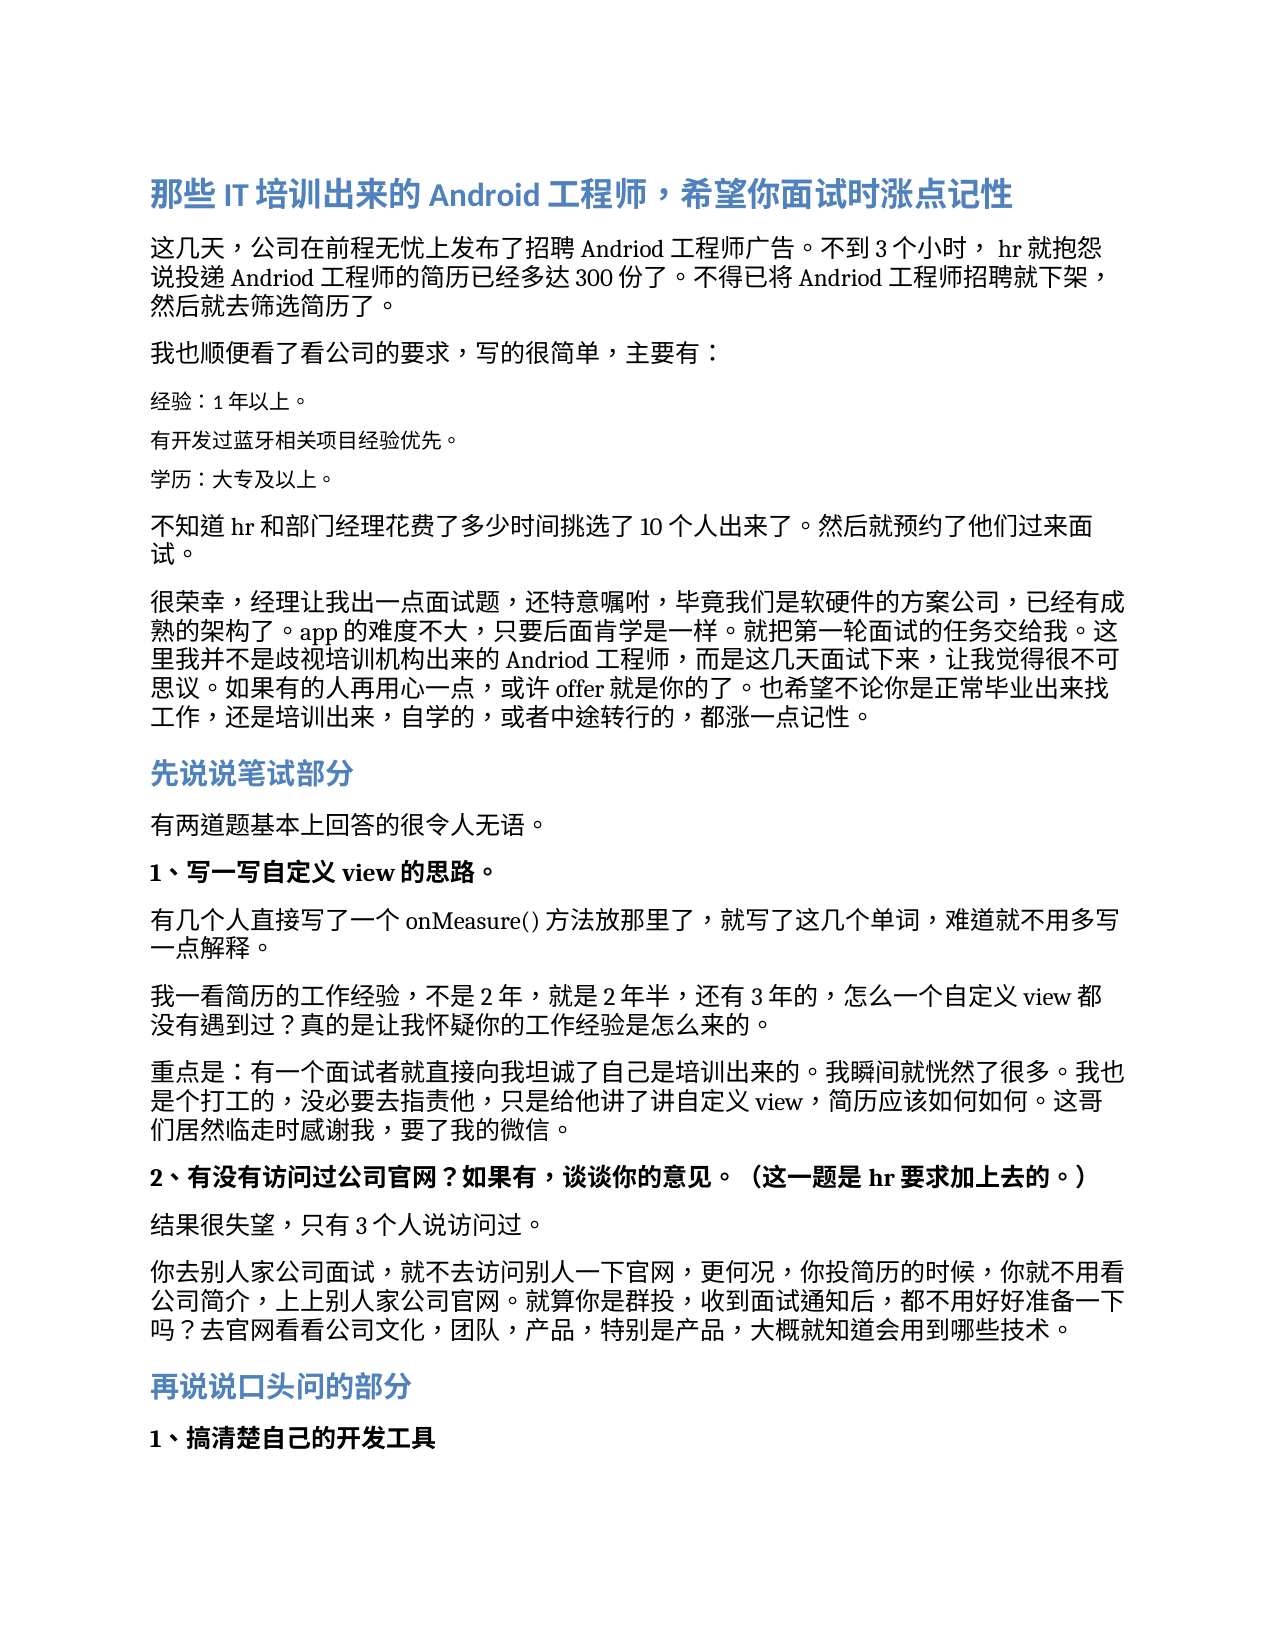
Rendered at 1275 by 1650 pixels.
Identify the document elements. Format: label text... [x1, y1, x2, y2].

subtitle 那些IT培训出来的Android工程师，希望你面试时涨点记性 [150, 171, 1125, 216]
text 你去别人家公司面试，就不去访问别人一下官网，更何况，你投简历的时候，你就不用看公司简介，上上别人家公司官网。就算你是群投，收到面试通知后，都不用好好准备一下吗？去官网看看公司文化，团队，产品，特别是产品，大概就知道会用到哪些技术。 [150, 1259, 1125, 1345]
text 经验：1 年以上。 [150, 387, 1125, 416]
text 重点是：有一个面试者就直接向我坦诚了自己是培训出来的。我瞬间就恍然了很多。我也是个打工的，没必要去指责他，只是给他讲了讲自定义 view，简历应该如何如何。这哥们居然临走时感谢我，要了我的微信。 [150, 1059, 1125, 1145]
text 不知道 hr 和部门经理花费了多少时间挑选了 10 个人出来了。然后就预约了他们过来面试。 [150, 512, 1125, 570]
text 结果很失望，只有 3 个人说访问过。 [150, 1212, 1125, 1240]
subtitle 再说说口头问的部分 [150, 1366, 1125, 1406]
text 有几个人直接写了一个 onMeasure() 方法放那里了，就写了这几个单词，难道就不用多写一点解释。 [150, 907, 1125, 964]
text 学历：大专及以上。 [150, 465, 1125, 494]
text 很荣幸，经理让我出一点面试题，还特意嘱咐，毕竟我们是软硬件的方案公司，已经有成熟的架构了。app 的难度不大，只要后面肯学是一样。就把第一轮面试的任务交给我。这里我并不是歧视培训机构出来的 Andriod 工程师，而是这几天面试下来，让我觉得很不可思议。如果有的人再用心一点，或许 offer 就是你的了。也希望不论你是正常毕业出来找工作，还是培训出来，自学的，或者中途转行的，都涨一点记性。 [150, 589, 1125, 732]
text 1、搞清楚自己的开发工具 [150, 1425, 1125, 1453]
subtitle 先说说笔试部分 [150, 753, 1125, 793]
text 1、写一写自定义 view 的思路。 [150, 859, 1125, 888]
text 2、有没有访问过公司官网？如果有，谈谈你的意见。（这一题是 hr 要求加上去的。） [150, 1164, 1125, 1193]
text 有两道题基本上回答的很令人无语。 [150, 812, 1125, 840]
text 这几天，公司在前程无忧上发布了招聘 Andriod 工程师广告。不到 3 个小时， hr 就抱怨说投递 Andriod 工程师的简历已经多达 300 份了。不得已将 Andriod 工程师招聘就下架，然后就去筛选简历了。 [150, 235, 1125, 321]
text 有开发过蓝牙相关项目经验优先。 [150, 426, 1125, 455]
text 我一看简历的工作经验，不是 2 年，就是 2 年半，还有 3 年的，怎么一个自定义 view 都没有遇到过？真的是让我怀疑你的工作经验是怎么来的。 [150, 983, 1125, 1040]
text 我也顺便看了看公司的要求，写的很简单，主要有： [150, 340, 1125, 369]
